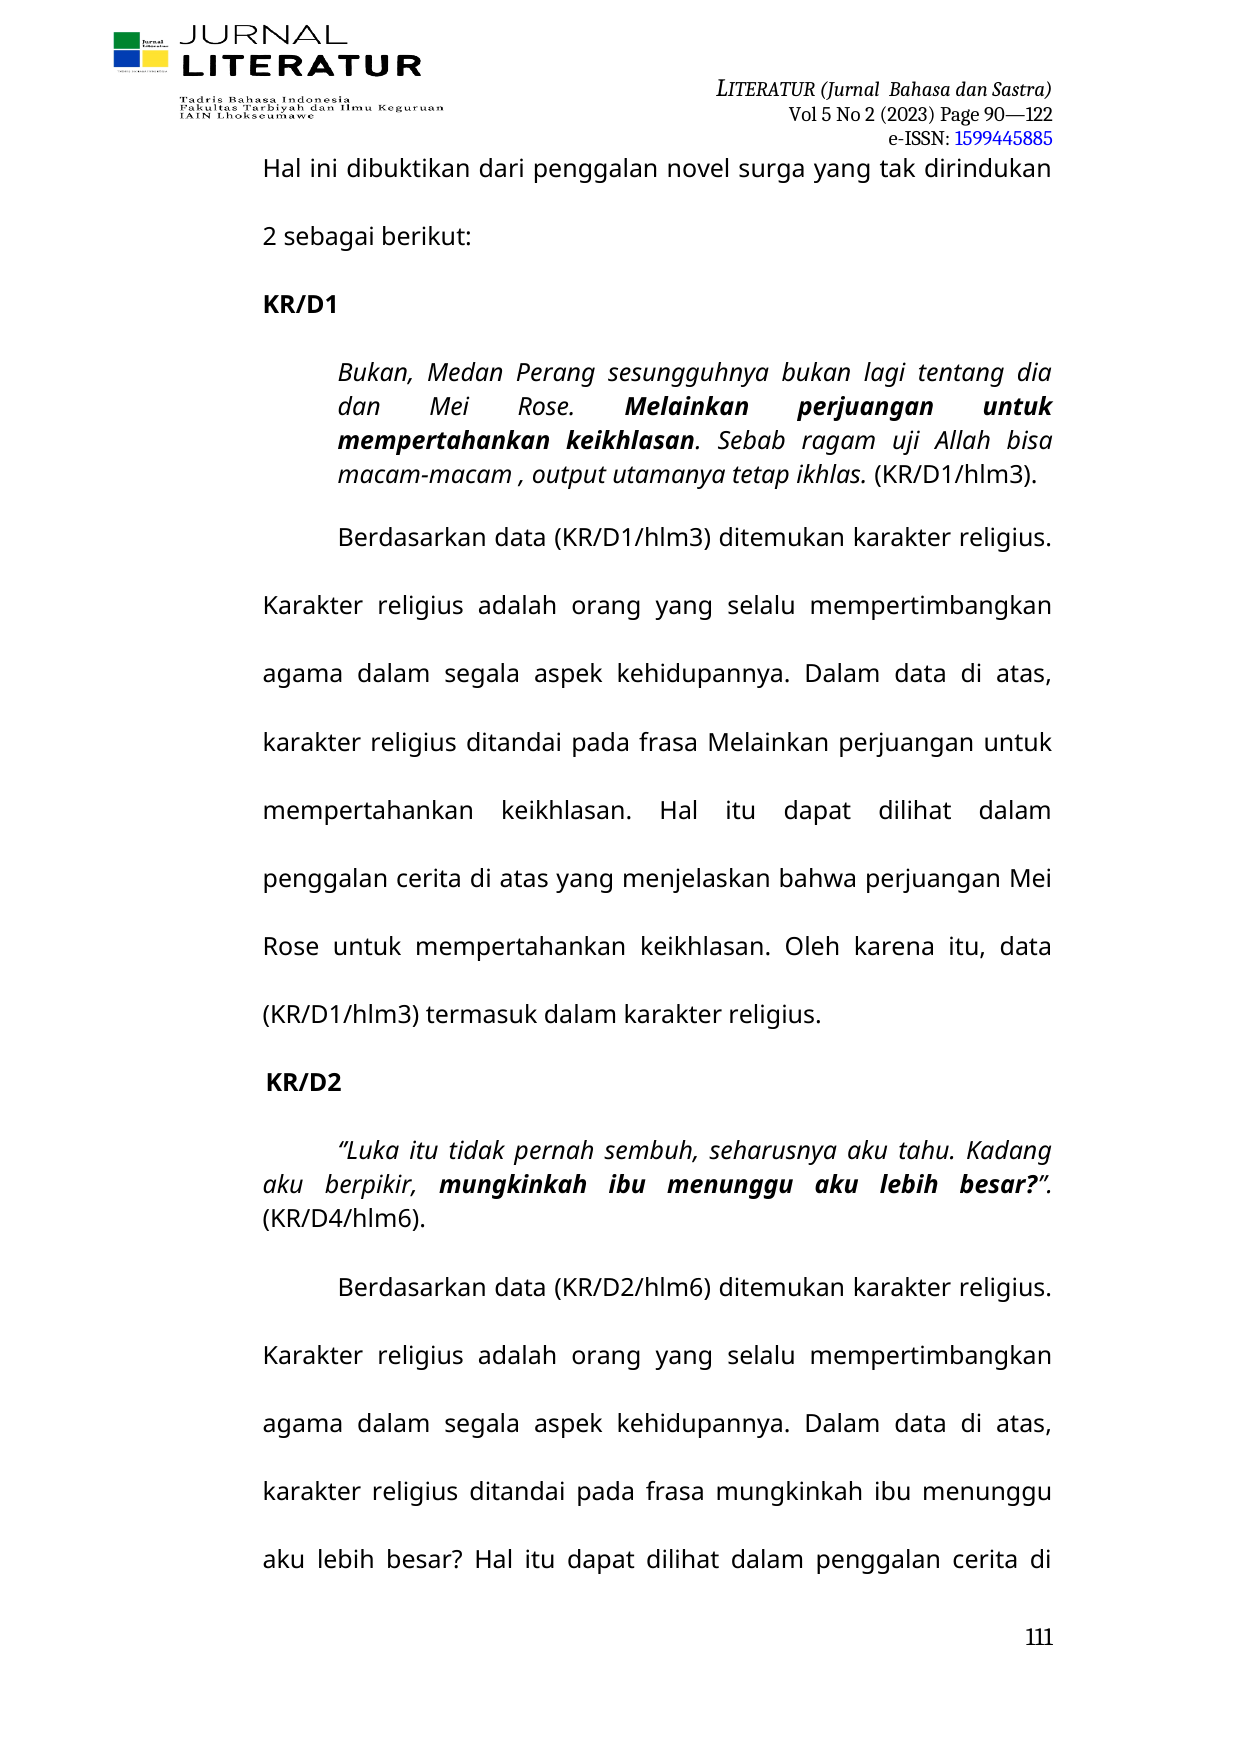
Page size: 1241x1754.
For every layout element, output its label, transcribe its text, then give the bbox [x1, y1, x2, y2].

text ‘’Luka itu tidak pernah sembuh, seharusnya aku tahu. Kadang aku berpikir, mungkinkah ibu menunggu aku lebih besar?’’. (KR/D4/hlm6). [262, 1133, 1053, 1235]
text KR/D2 [187, 1065, 1053, 1099]
picture [86, 12, 535, 150]
text KR/D1 [262, 287, 1053, 321]
text Berdasarkan data (KR/D1/hlm3) ditemukan karakter religius. Karakter religius adalah orang yang selalu mempertimbangkan agama dalam segala aspek kehidupannya. Dalam data di atas, karakter religius ditandai pada frasa Melainkan perjuangan untuk mempertahankan keikhlasan. Hal itu dapat dilihat dalam penggalan cerita di atas yang menjelaskan bahwa perjuangan Mei Rose untuk mempertahankan keikhlasan. Oleh karena itu, data (KR/D1/hlm3) termasuk dalam karakter religius. [262, 520, 1053, 1031]
text Bukan, Medan Perang sesungguhnya bukan lagi tentang dia dan Mei Rose. Melainkan perjuangan untuk mempertahankan keikhlasan. Sebab ragam uji Allah bisa macam-macam , output utamanya tetap ikhlas. (KR/D1/hlm3). [337, 355, 1053, 491]
